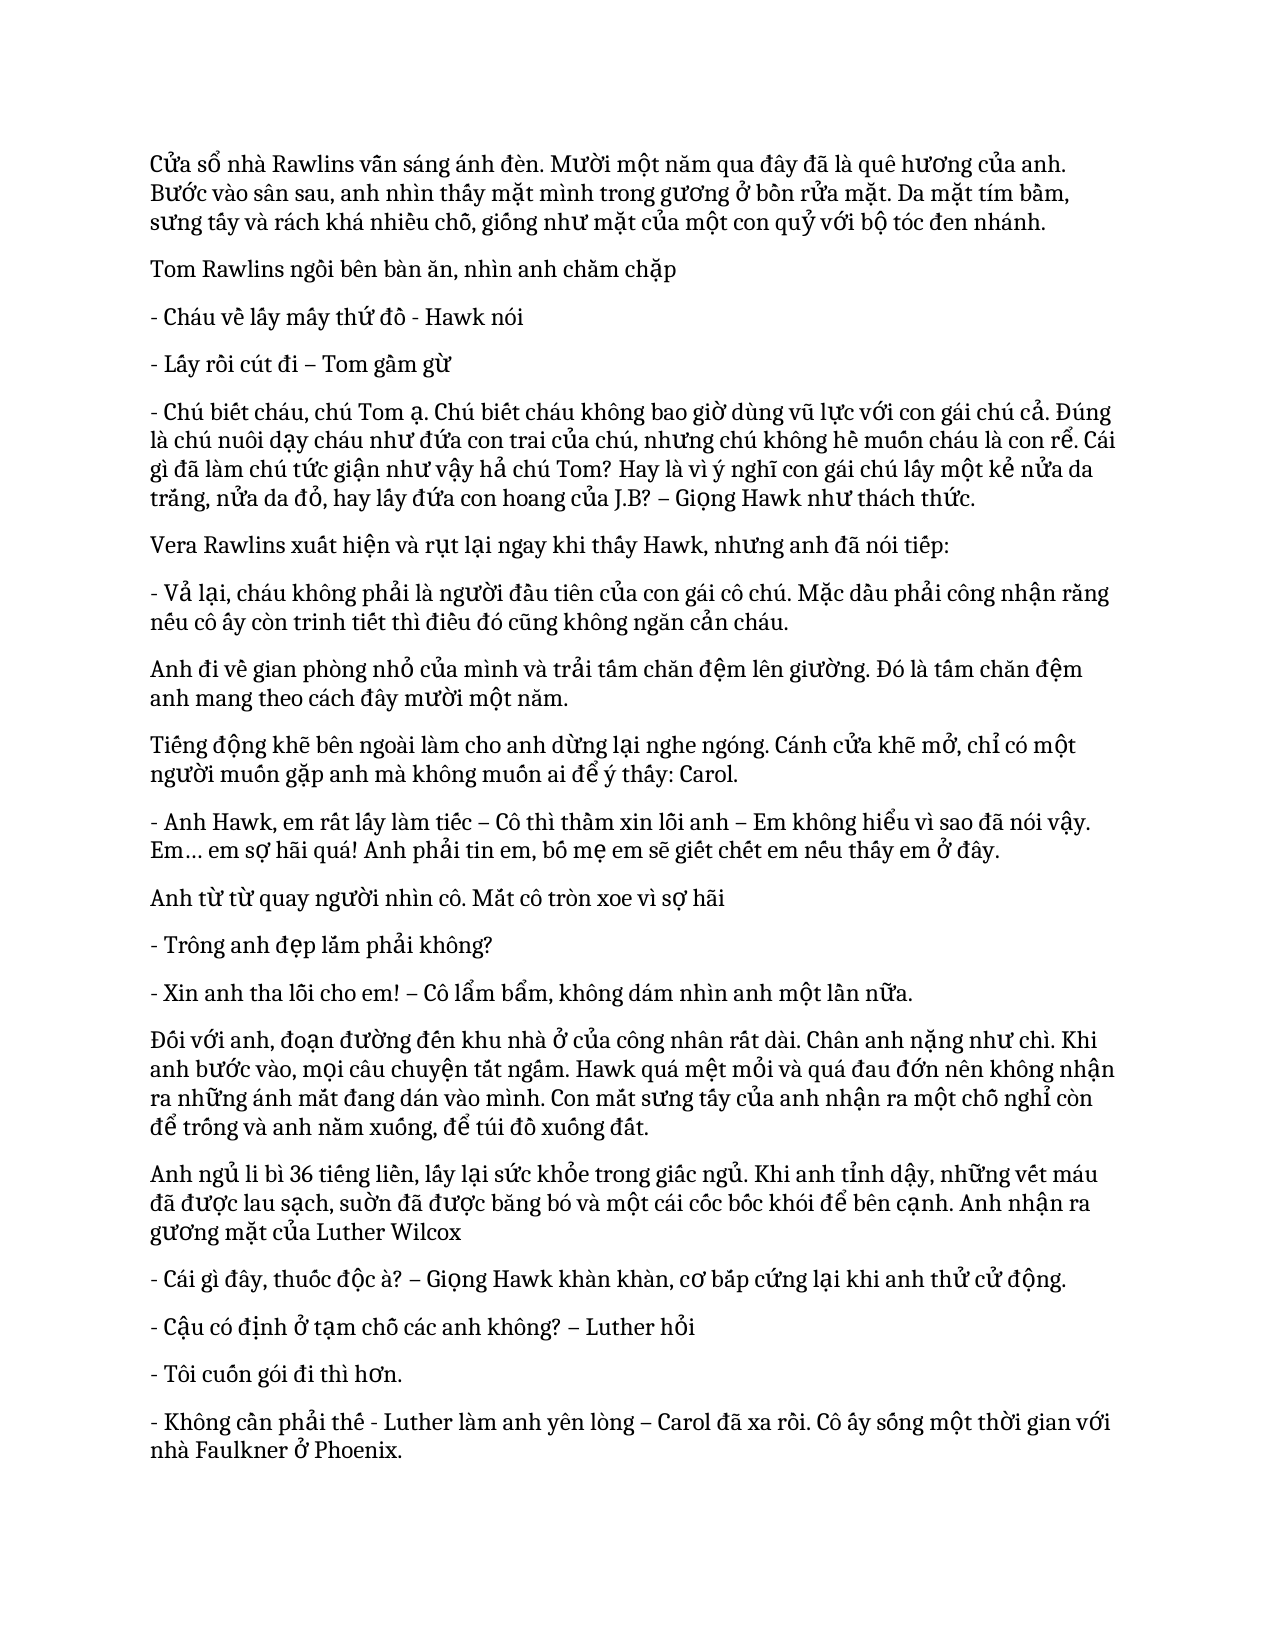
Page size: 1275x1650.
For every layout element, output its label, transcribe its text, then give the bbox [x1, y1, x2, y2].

text Anh đi về gian phòng nhỏ của mình và trải tấm chăn đệm lên giường. Đó là tấm chăn đệm anh mang theo cách đây mười một năm. [150, 655, 1125, 712]
text - Cậu có định ở tạm chỗ các anh không? – Luther hỏi [150, 1312, 1125, 1341]
text Vera Rawlins xuất hiện và rụt lại ngay khi thấy Hawk, nhưng anh đã nói tiếp: [150, 531, 1125, 560]
text - Cái gì đây, thuốc độc à? – Giọng Hawk khàn khàn, cơ bắp cứng lại khi anh thử cử động. [150, 1265, 1125, 1294]
text - Trông anh đẹp lắm phải không? [150, 931, 1125, 960]
text Cửa sổ nhà Rawlins vẫn sáng ánh đèn. Mười một năm qua đây đã là quê hương của anh. Bước vào sân sau, anh nhìn thấy mặt mình trong gương ở bồn rửa mặt. Da mặt tím bầm, sưng tấy và rách khá nhiều chỗ, giống như mặt của một con quỷ với bộ tóc đen nhánh. [150, 150, 1125, 236]
text - Không cần phải thế - Luther làm anh yên lòng – Carol đã xa rồi. Cô ấy sống một thời gian với nhà Faulkner ở Phoenix. [150, 1407, 1125, 1465]
text - Vả lại, cháu không phải là người đầu tiên của con gái cô chú. Mặc dầu phải công nhận rằng nếu cô ấy còn trinh tiết thì điều đó cũng không ngăn cản cháu. [150, 579, 1125, 636]
text - Lấy rồi cút đi – Tom gầm gừ [150, 350, 1125, 379]
text Anh từ từ quay người nhìn cô. Mắt cô tròn xoe vì sợ hãi [150, 884, 1125, 912]
text - Xin anh tha lỗi cho em! – Cô lẩm bẩm, không dám nhìn anh một lần nữa. [150, 979, 1125, 1007]
text - Cháu về lấy mấy thứ đồ - Hawk nói [150, 302, 1125, 331]
text - Chú biết cháu, chú Tom ạ. Chú biết cháu không bao giờ dùng vũ lực với con gái chú cả. Đúng là chú nuôi dạy cháu như đứa con trai của chú, nhưng chú không hề muốn cháu là con rể. Cái gì đã làm chú tức giận như vậy hả chú Tom? Hay là vì ý nghĩ con gái chú lấy một kẻ nửa da trắng, nửa da đỏ, hay lấy đứa con hoang của J.B? – Giọng Hawk như thách thức. [150, 397, 1125, 512]
text Đối với anh, đoạn đường đến khu nhà ở của công nhân rất dài. Chân anh nặng như chì. Khi anh bước vào, mọi câu chuyện tắt ngấm. Hawk quá mệt mỏi và quá đau đớn nên không nhận ra những ánh mắt đang dán vào mình. Con mắt sưng tấy của anh nhận ra một chỗ nghỉ còn để trống và anh nằm xuống, để túi đồ xuống đất. [150, 1026, 1125, 1141]
text Tiếng động khẽ bên ngoài làm cho anh dừng lại nghe ngóng. Cánh cửa khẽ mở, chỉ có một người muốn gặp anh mà không muốn ai để ý thấy: Carol. [150, 731, 1125, 789]
text Anh ngủ li bì 36 tiếng liền, lấy lại sức khỏe trong giấc ngủ. Khi anh tỉnh dậy, những vết máu đã được lau sạch, suờn đã được băng bó và một cái cốc bốc khói để bên cạnh. Anh nhận ra gương mặt của Luther Wilcox [150, 1160, 1125, 1246]
text - Anh Hawk, em rất lấy làm tiếc – Cô thì thầm xin lỗi anh – Em không hiểu vì sao đã nói vậy. Em… em sợ hãi quá! Anh phải tin em, bố mẹ em sẽ giết chết em nếu thấy em ở đây. [150, 807, 1125, 865]
text Tom Rawlins ngồi bên bàn ăn, nhìn anh chằm chặp [150, 255, 1125, 284]
text - Tôi cuốn gói đi thì hơn. [150, 1360, 1125, 1389]
